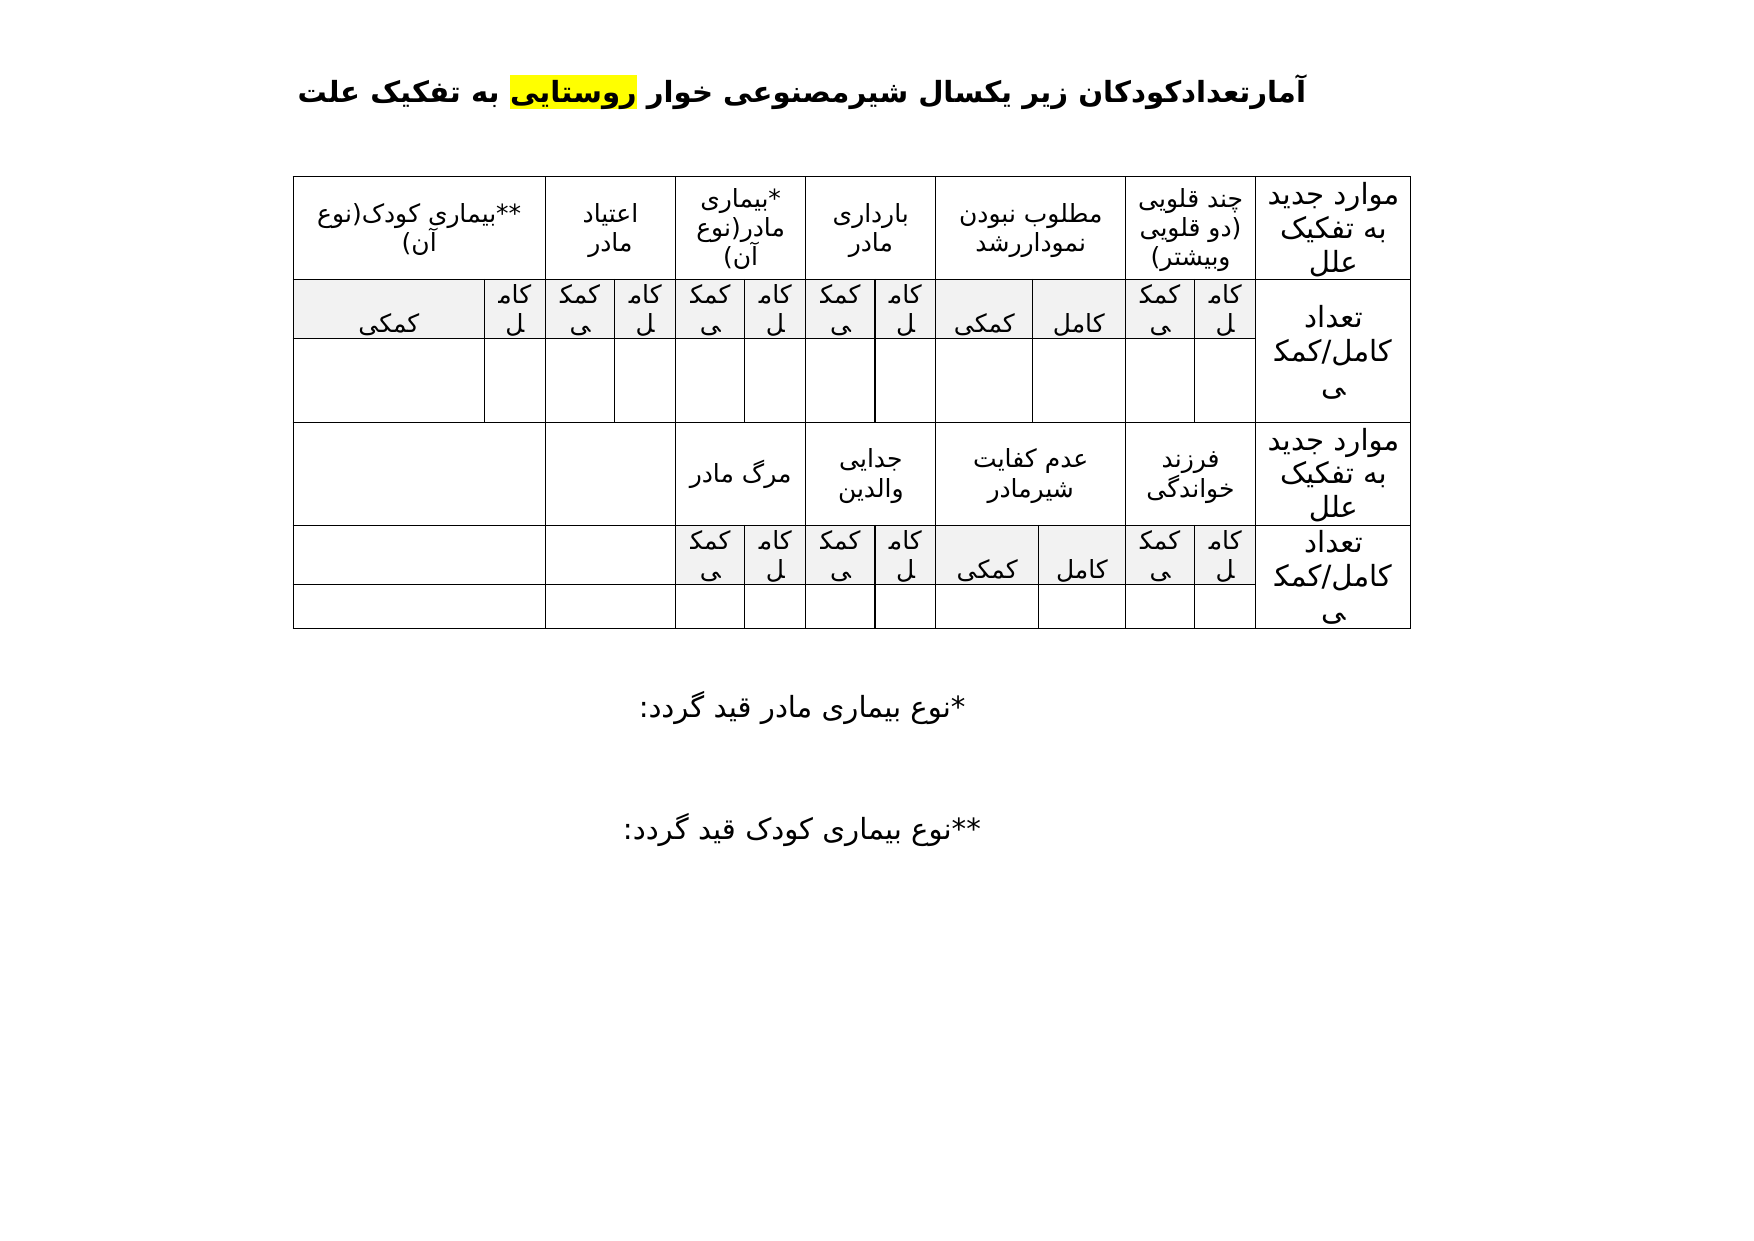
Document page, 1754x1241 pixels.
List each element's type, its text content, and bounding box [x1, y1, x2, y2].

table_cell [806, 585, 874, 628]
table_header موارد جدید به تفکیک علل [1256, 177, 1410, 279]
table_cell کامل [615, 280, 675, 338]
table_cell کمکی [1126, 526, 1194, 584]
table_cell فرزند خواندگی [1126, 423, 1255, 525]
table_header چند قلویی (دو قلویی وبیشتر) [1126, 177, 1255, 279]
table_cell [745, 339, 805, 422]
text **نوع بیماری کودک قید گردد: [150, 812, 1454, 846]
table_cell کمکی [676, 280, 744, 338]
table_cell [1195, 339, 1255, 422]
table_cell تعداد کامل/کمکی [1256, 280, 1410, 422]
table_cell [806, 339, 874, 422]
table_cell موارد جدید به تفکیک علل [1256, 423, 1410, 525]
table_cell کامل [876, 526, 935, 584]
table_cell [1126, 585, 1194, 628]
table_cell کامل [1195, 280, 1255, 338]
table_header اعتیاد مادر [546, 177, 675, 279]
table_cell کامل [876, 280, 935, 338]
table_cell کمکی [294, 280, 484, 338]
table_cell کامل [485, 280, 545, 338]
table_cell کمکی [806, 526, 874, 584]
text *نوع بیماری مادر قید گردد: [150, 691, 1454, 725]
table_cell عدم کفایت شیرمادر [936, 423, 1125, 525]
table_cell کمکی [1126, 280, 1194, 338]
table_cell جدایی والدین [806, 423, 935, 525]
table_cell [485, 339, 545, 422]
table_header *بیماری مادر(نوع آن) [676, 177, 805, 279]
table_cell [294, 339, 484, 422]
table_cell کامل [1195, 526, 1255, 584]
table_cell [546, 585, 675, 628]
table_header مطلوب نبودن نموداررشد [936, 177, 1125, 279]
table_cell کمکی [806, 280, 874, 338]
table_cell [1195, 585, 1255, 628]
table_header **بیماری کودک(نوع آن) [294, 177, 545, 279]
table_cell [546, 423, 675, 525]
table_cell [1039, 585, 1125, 628]
table_cell کمکی [936, 526, 1038, 584]
table_cell [1033, 339, 1125, 422]
table_cell [936, 585, 1038, 628]
table_cell [936, 339, 1032, 422]
table_cell کمکی [676, 526, 744, 584]
table_cell [745, 585, 805, 628]
table_cell [676, 339, 744, 422]
table_cell کامل [1039, 526, 1125, 584]
table_header بارداری مادر [806, 177, 935, 279]
text آمارتعدادکودکان زیر یکسال شیرمصنوعی خوار روستایی به تفکیک علت [637, 75, 1454, 109]
table_cell [294, 585, 545, 628]
table_cell [1126, 339, 1194, 422]
table_cell [876, 585, 935, 628]
table_cell [546, 526, 675, 584]
table_cell کامل [745, 526, 805, 584]
table_cell کمکی [936, 280, 1032, 338]
table_cell تعداد کامل/کمکی [1256, 526, 1410, 628]
table_cell کامل [1033, 280, 1125, 338]
table_cell [615, 339, 675, 422]
table_cell [546, 339, 614, 422]
table_cell کمکی [546, 280, 614, 338]
table_cell کامل [745, 280, 805, 338]
table_cell مرگ مادر [676, 423, 805, 525]
table_cell [294, 526, 545, 584]
text آمارتعدادکودکان زیر یکسال شیرمصنوعی خوار روستایی به تفکیک علت [150, 75, 510, 109]
table_cell [876, 339, 935, 422]
table_cell [676, 585, 744, 628]
table_cell [294, 423, 545, 525]
